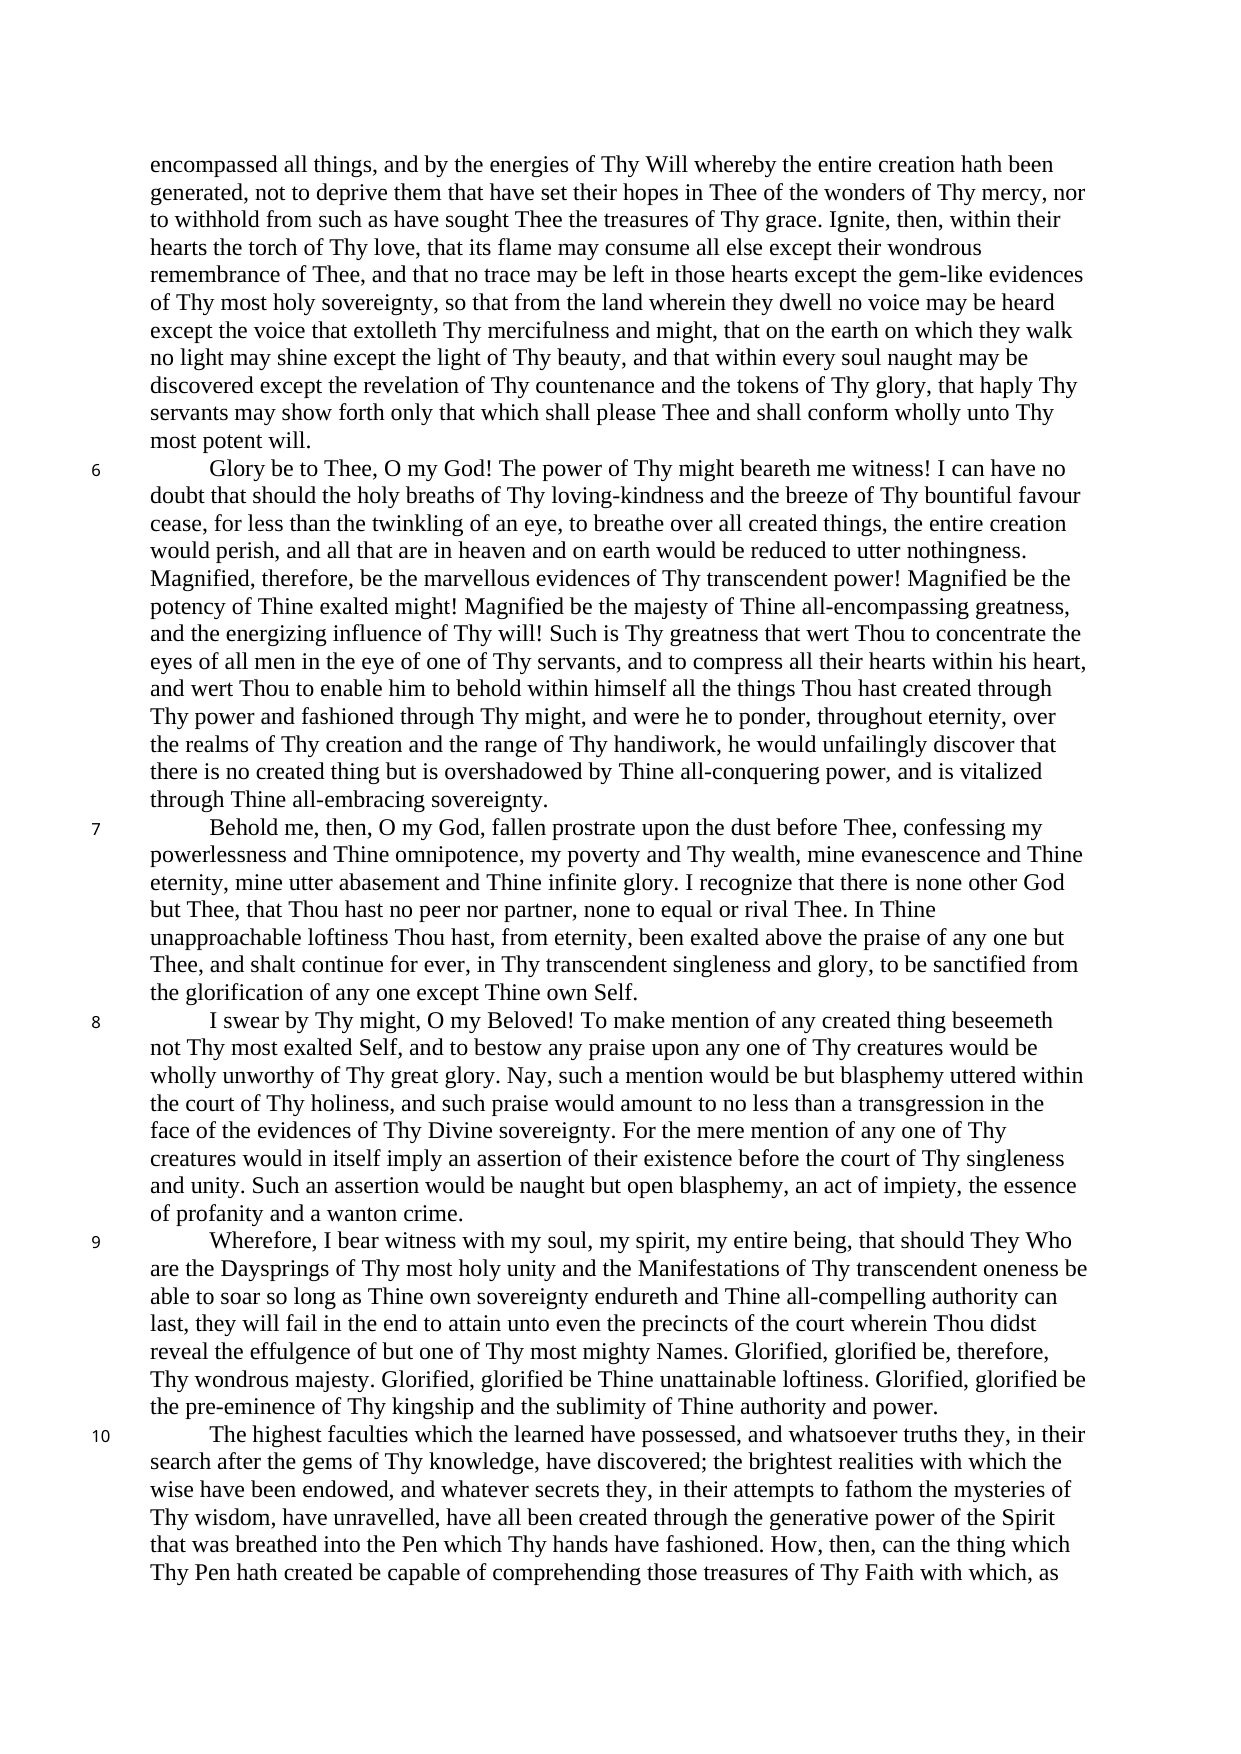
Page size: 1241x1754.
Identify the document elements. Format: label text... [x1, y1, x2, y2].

text 6 Glory be to Thee, O my God! The power of Thy might beareth me witness! I can have no doubt that should the holy breaths of Thy loving-kindness and the breeze of Thy bountiful favour cease, for less than the twinkling of an eye, to breathe over all created things, the entire creation would perish, and all that are in heaven and on earth would be reduced to utter nothingness. Magnified, therefore, be the marvellous evidences of Thy transcendent power! Magnified be the potency of Thine exalted might! Magnified be the majesty of Thine all-encompassing greatness, and the energizing influence of Thy will! Such is Thy greatness that wert Thou to concentrate the eyes of all men in the eye of one of Thy servants, and to compress all their hearts within his heart, and wert Thou to enable him to behold within himself all the things Thou hast created through Thy power and fashioned through Thy might, and were he to ponder, throughout eternity, over the realms of Thy creation and the range of Thy handiwork, he would unfailingly discover that there is no created thing but is overshadowed by Thine all-conquering power, and is vitalized through Thine all-embracing sovereignty. [91, 454, 1090, 812]
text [91, 1420, 1090, 1585]
text 9 Wherefore, I bear witness with my soul, my spirit, my entire being, that should They Who are the Daysprings of Thy most holy unity and the Manifestations of Thy transcendent oneness be able to soar so long as Thine own sovereignty endureth and Thine all-compelling authority can last, they will fail in the end to attain unto even the precincts of the court wherein Thou didst reveal the effulgence of but one of Thy most mighty Names. Glorified, glorified be, therefore, Thy wondrous majesty. Glorified, glorified be Thine unattainable loftiness. Glorified, glorified be the pre-eminence of Thy kingship and the sublimity of Thine authority and power. [91, 1227, 1090, 1420]
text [91, 150, 1090, 454]
text 8 I swear by Thy might, O my Beloved! To make mention of any created thing beseemeth not Thy most exalted Self, and to bestow any praise upon any one of Thy creatures would be wholly unworthy of Thy great glory. Nay, such a mention would be but blasphemy uttered within the court of Thy holiness, and such praise would amount to no less than a transgression in the face of the evidences of Thy Divine sovereignty. For the mere mention of any one of Thy creatures would in itself imply an assertion of their existence before the court of Thy singleness and unity. Such an assertion would be naught but open blasphemy, an act of impiety, the essence of profanity and a wanton crime. [91, 1006, 1090, 1227]
text 7 Behold me, then, O my God, fallen prostrate upon the dust before Thee, confessing my powerlessness and Thine omnipotence, my poverty and Thy wealth, mine evanescence and Thine eternity, mine utter abasement and Thine infinite glory. I recognize that there is none other God but Thee, that Thou hast no peer nor partner, none to equal or rival Thee. In Thine unapproachable loftiness Thou hast, from eternity, been exalted above the praise of any one but Thee, and shalt continue for ever, in Thy transcendent singleness and glory, to be sanctified from the glorification of any one except Thine own Self. [91, 812, 1090, 1006]
